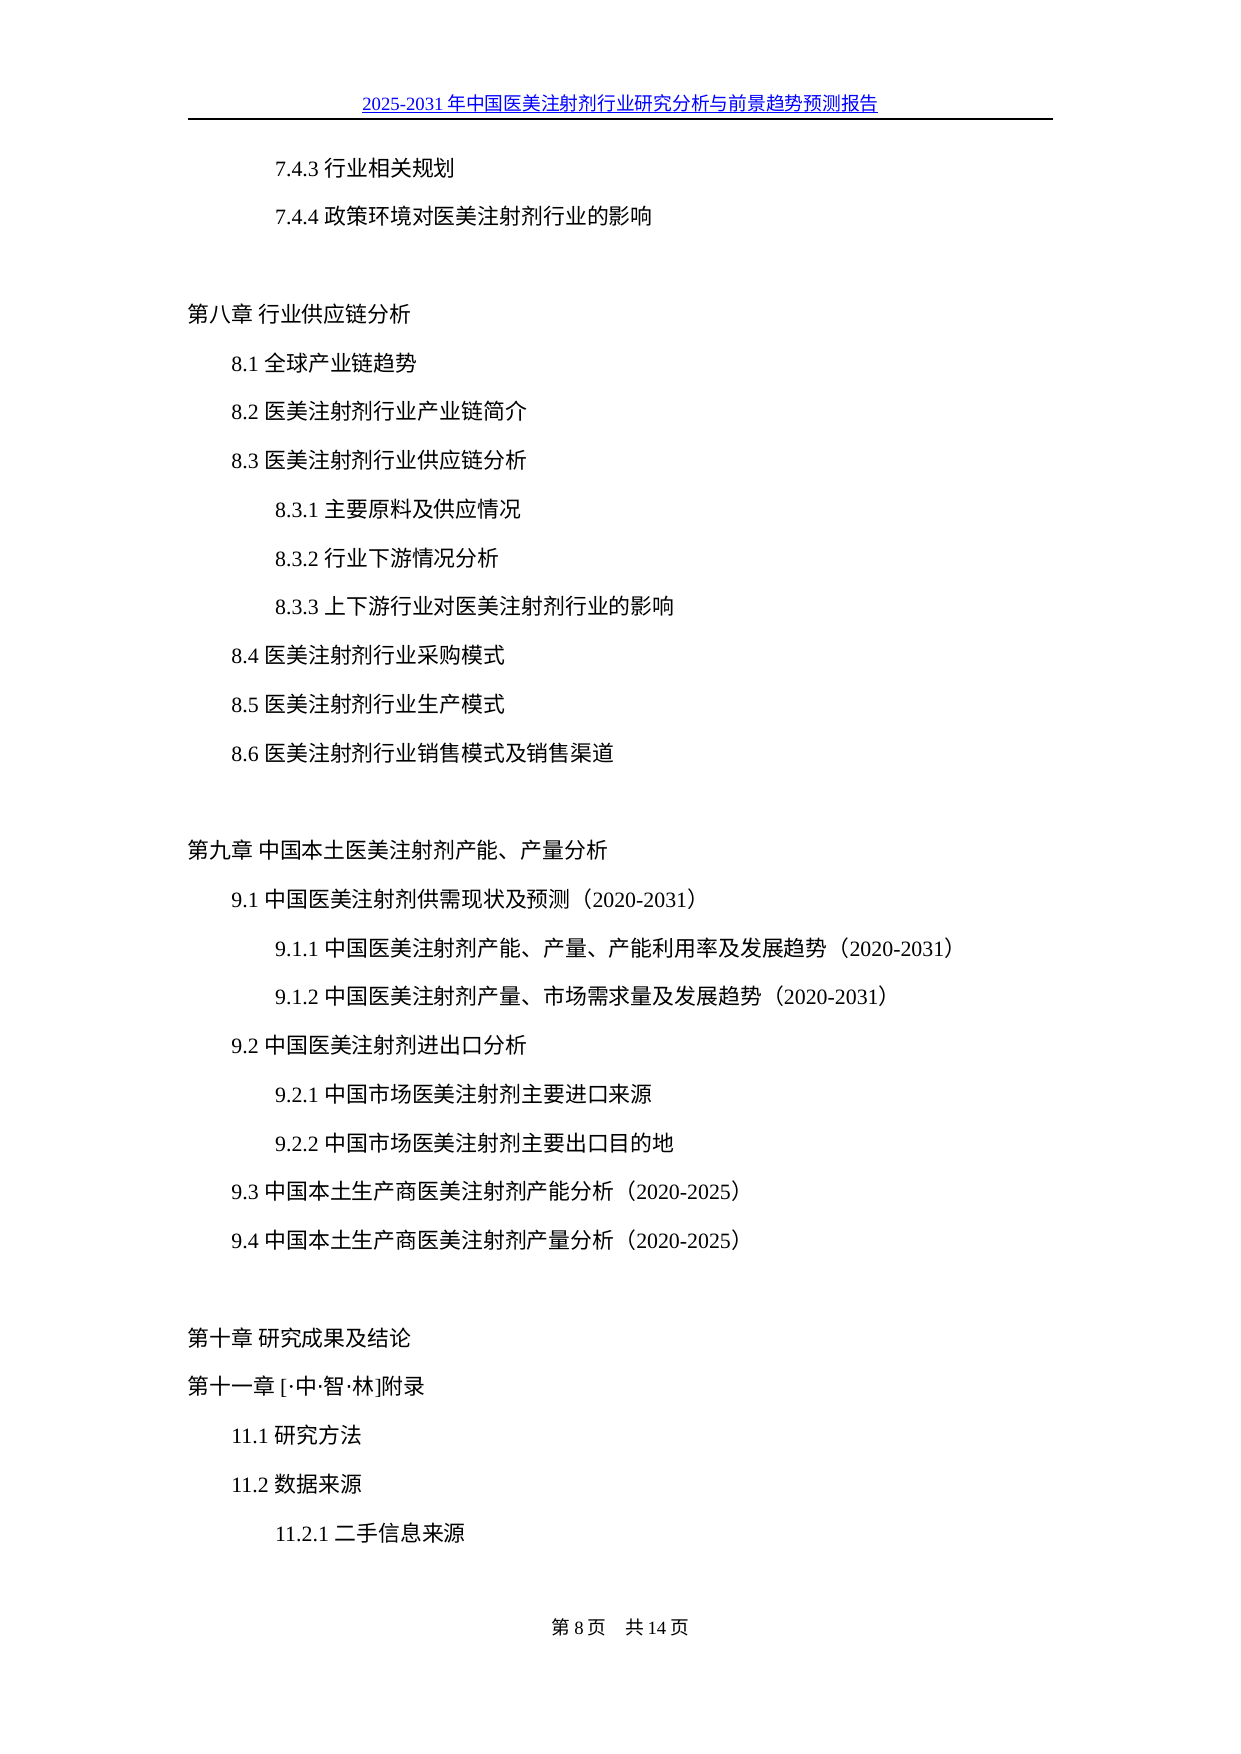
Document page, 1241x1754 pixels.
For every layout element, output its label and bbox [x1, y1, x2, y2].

text [187, 150, 1053, 1548]
